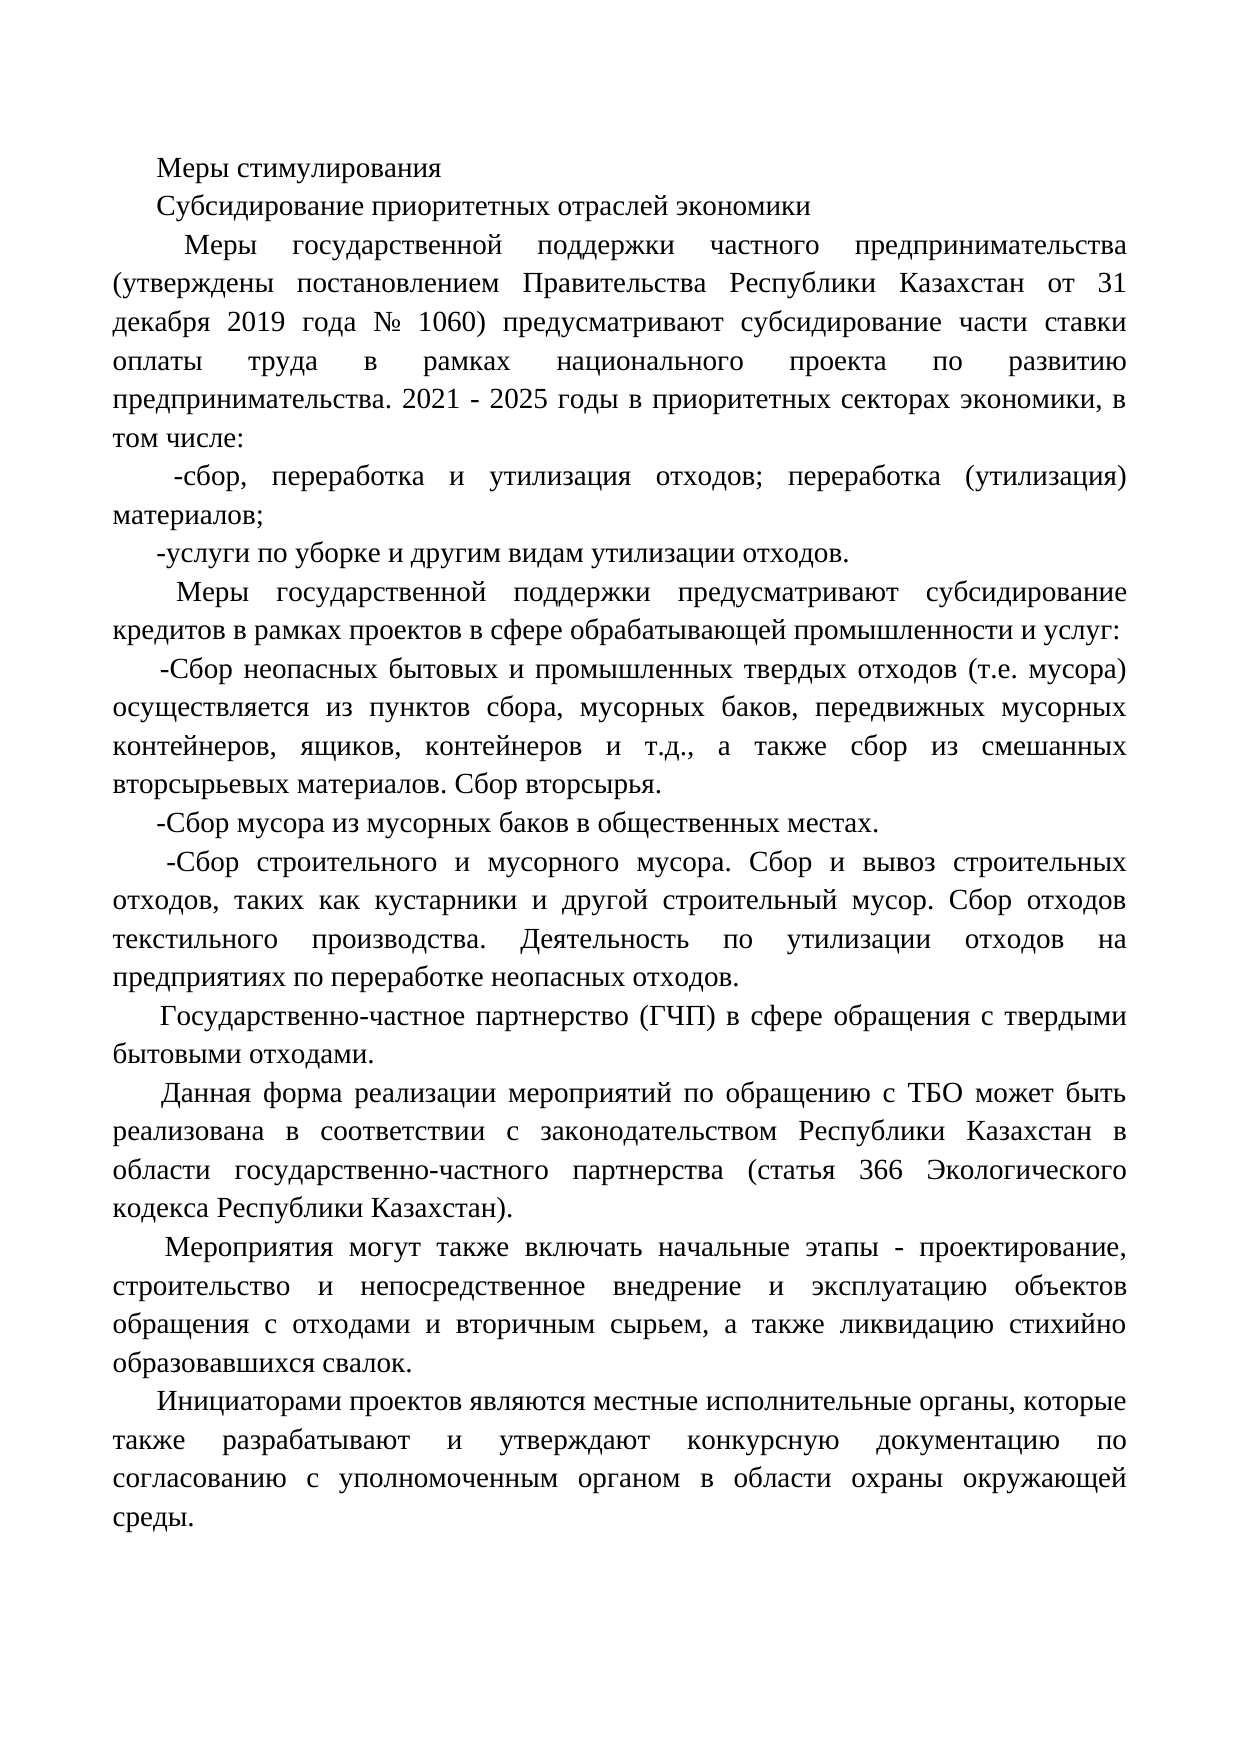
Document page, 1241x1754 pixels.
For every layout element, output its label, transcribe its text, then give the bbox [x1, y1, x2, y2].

text -Сбор мусора из мусорных баков в общественных местах. [112, 805, 1128, 839]
text Меры стимулирования [112, 150, 1128, 183]
text Субсидирование приоритетных отраслей экономики [112, 188, 1128, 222]
text -услуги по уборке и другим видам утилизации отходов. [112, 535, 1128, 569]
text Инициаторами проектов являются местные исполнительные органы, которые также разрабатывают и утверждают конкурсную документацию по согласованию с уполномоченным органом в области охраны окружающей среды. [112, 1383, 1128, 1532]
text -сбор, переработка и утилизация отходов; переработка (утилизация) материалов; [112, 458, 1128, 530]
text Меры государственной поддержки частного предпринимательства (утверждены постановлением Правительства Республики Казахстан от 31 декабря 2019 года № 1060) предусматривают субсидирование части ставки оплаты труда в рамках национального проекта по развитию предпринимательства. 2021 - 2025 годы в приоритетных секторах экономики, в том числе: [112, 227, 1128, 453]
text -Сбор строительного и мусорного мусора. Сбор и вывоз строительных отходов, таких как кустарники и другой строительный мусор. Сбор отходов текстильного производства. Деятельность по утилизации отходов на предприятиях по переработке неопасных отходов. [112, 844, 1128, 993]
text -Сбор неопасных бытовых и промышленных твердых отходов (т.е. мусора) осуществляется из пунктов сбора, мусорных баков, передвижных мусорных контейнеров, ящиков, контейнеров и т.д., а также сбор из смешанных вторсырьевых материалов. Сбор вторсырья. [112, 651, 1128, 800]
text Меры государственной поддержки предусматривают субсидирование кредитов в рамках проектов в сфере обрабатывающей промышленности и услуг: [112, 574, 1128, 646]
text Данная форма реализации мероприятий по обращению с ТБО может быть реализована в соответствии с законодательством Республики Казахстан в области государственно-частного партнерства (статья 366 Экологического кодекса Республики Казахстан). [112, 1075, 1128, 1224]
text Мероприятия могут также включать начальные этапы - проектирование, строительство и непосредственное внедрение и эксплуатацию объектов обращения с отходами и вторичным сырьем, а также ликвидацию стихийно образовавшихся свалок. [112, 1229, 1128, 1378]
text Государственно-частное партнерство (ГЧП) в сфере обращения с твердыми бытовыми отходами. [112, 998, 1128, 1070]
